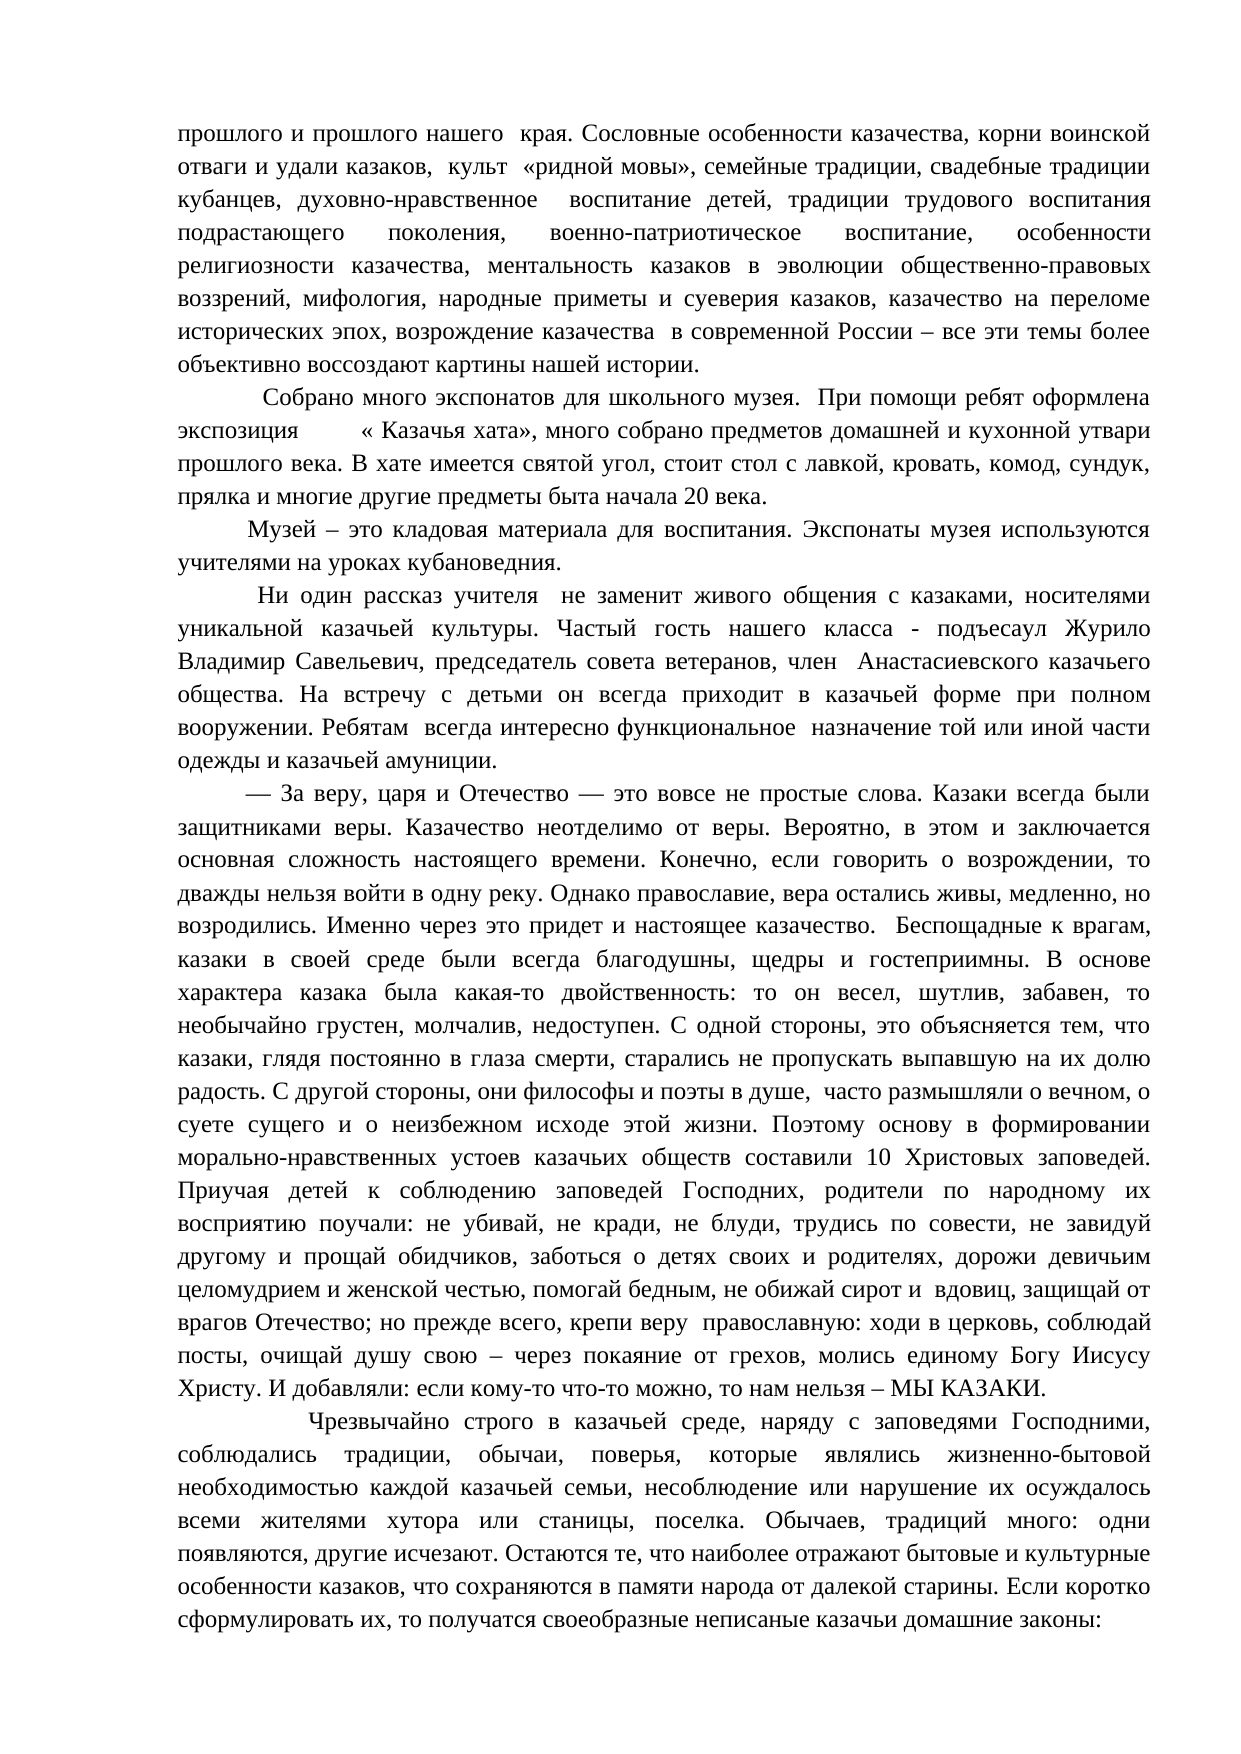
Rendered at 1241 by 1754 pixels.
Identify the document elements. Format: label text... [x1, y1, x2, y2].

text Ни один рассказ учителя не заменит живого общения с казаками, носителями уникальной казачьей культуры. Частый гость нашего класса - подъесаул Журило Владимир Савельевич, председатель совета ветеранов, член Анастасиевского казачьего общества. На встречу с детьми он всегда приходит в казачьей форме при полном вооружении. Ребятам всегда интересно функциональное назначение той или иной части одежды и казачьей амуниции. [177, 580, 1152, 774]
text Собрано много экспонатов для школьного музея. При помощи ребят оформлена экспозиция « Казачья хата», много собрано предметов домашней и кухонной утвари прошлого века. В хате имеется святой угол, стоит стол с лавкой, кровать, комод, сундук, прялка и многие другие предметы быта начала 20 века. [177, 382, 1152, 510]
text — За веру, царя и Отечество — это вовсе не простые слова. Казаки всегда были защитниками веры. Казачество неотделимо от веры. Вероятно, в этом и заключается основная сложность настоящего времени. Конечно, если говорить о возрождении, то дважды нельзя войти в одну реку. Однако православие, вера остались живы, медленно, но возродились. Именно через это придет и настоящее казачество. Беспощадные к врагам, казаки в своей среде были всегда благодушны, щедры и гостеприимны. В основе характера казака была какая-то двойственность: то он весел, шутлив, забавен, то необычайно грустен, молчалив, недоступен. С одной стороны, это объясняется тем, что казаки, глядя постоянно в глаза смерти, старались не пропускать выпавшую на их долю радость. С другой стороны, они философы и поэты в душе, часто размышляли о вечном, о суете сущего и о неизбежном исходе этой жизни. Поэтому основу в формировании морально-нравственных устоев казачьих обществ составили 10 Христовых заповедей. Приучая детей к соблюдению заповедей Господних, родители по народному их восприятию поучали: не убивай, не кради, не блуди, трудись по совести, не завидуй другому и прощай обидчиков, заботься о детях своих и родителях, дорожи девичьим целомудрием и женской честью, помогай бедным, не обижай сирот и вдовиц, защищай от врагов Отечество; но прежде всего, крепи веру православную: ходи в церковь, соблюдай посты, очищай душу свою – через покаяние от грехов, молись единому Богу Иисусу Христу. И добавляли: если кому-то что-то можно, то нам нельзя – МЫ КАЗАКИ. [177, 778, 1152, 1402]
text Музей – это кладовая материала для воспитания. Экспонаты музея используются учителями на уроках кубановедния. [177, 514, 1152, 576]
text Чрезвычайно строго в казачьей среде, наряду с заповедями Господними, соблюдались традиции, обычаи, поверья, которые являлись жизненно-бытовой необходимостью каждой казачьей семьи, несоблюдение или нарушение их осуждалось всеми жителями хутора или станицы, поселка. Обычаев, традиций много: одни появляются, другие исчезают. Остаются те, что наиболее отражают бытовые и культурные особенности казаков, что сохраняются в памяти народа от далекой старины. Если коротко сформулировать их, то получатся своеобразные неписаные казачьи домашние законы: [177, 1406, 1152, 1633]
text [177, 118, 1152, 378]
